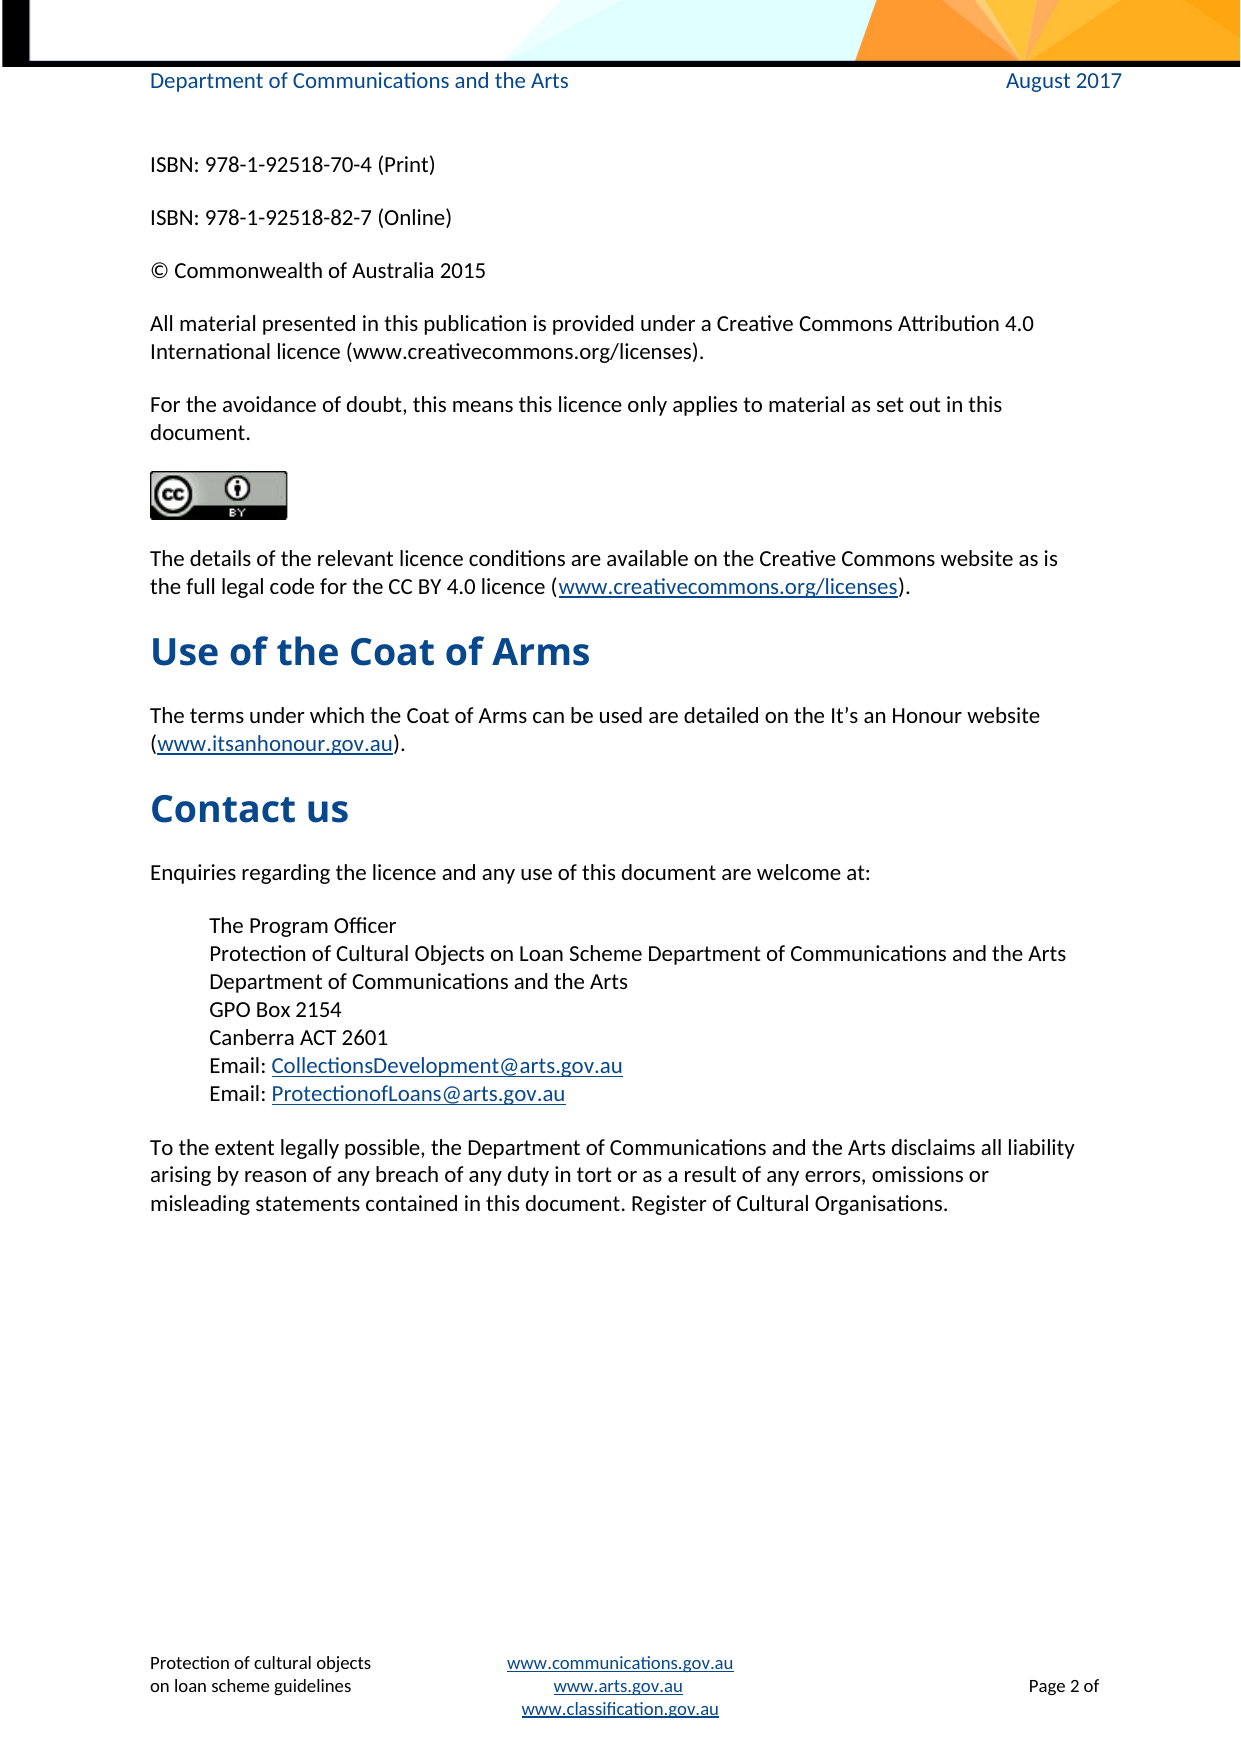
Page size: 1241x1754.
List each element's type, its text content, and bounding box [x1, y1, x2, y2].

picture [2, 0, 1241, 67]
subtitle Use of the Coat of Arms [150, 625, 1090, 676]
text The details of the relevant licence conditions are available on the Creative Commons website as is the full legal code for the CC BY 4.0 licence (www.creativecommons.org/licenses). [150, 544, 1090, 600]
text The terms under which the Coat of Arms can be used are detailed on the It’s an Honour website (www.itsanhonour.gov.au). [150, 701, 1090, 757]
subtitle Contact us [150, 782, 1090, 833]
text To the extent legally possible, the Department of Communications and the Arts disclaims all liability arising by reason of any breach of any duty in tort or as a result of any errors, omissions or misleading statements contained in this document. Register of Cultural Organisations. [150, 1133, 1090, 1217]
text © Commonwealth of Australia 2015 [150, 256, 1090, 284]
text ISBN: 978-1-92518-82-7 (Online) [150, 203, 1090, 231]
text Enquiries regarding the licence and any use of this document are welcome at: [150, 858, 1090, 886]
picture [150, 471, 288, 520]
text For the avoidance of doubt, this means this licence only applies to material as set out in this document. [150, 390, 1090, 446]
text ISBN: 978-1-92518-70-4 (Print) [150, 150, 1090, 178]
text All material presented in this publication is provided under a Creative Commons Attribution 4.0 International licence (www.creativecommons.org/licenses). [150, 309, 1090, 365]
text The Program Officer Protection of Cultural Objects on Loan Scheme Department of Communications and the Arts Department of Communications and the Arts GPO Box 2154 Canberra ACT 2601 Email: CollectionsDevelopment@arts.gov.au Email: ProtectionofLoans@arts.gov.au [209, 911, 1090, 1108]
